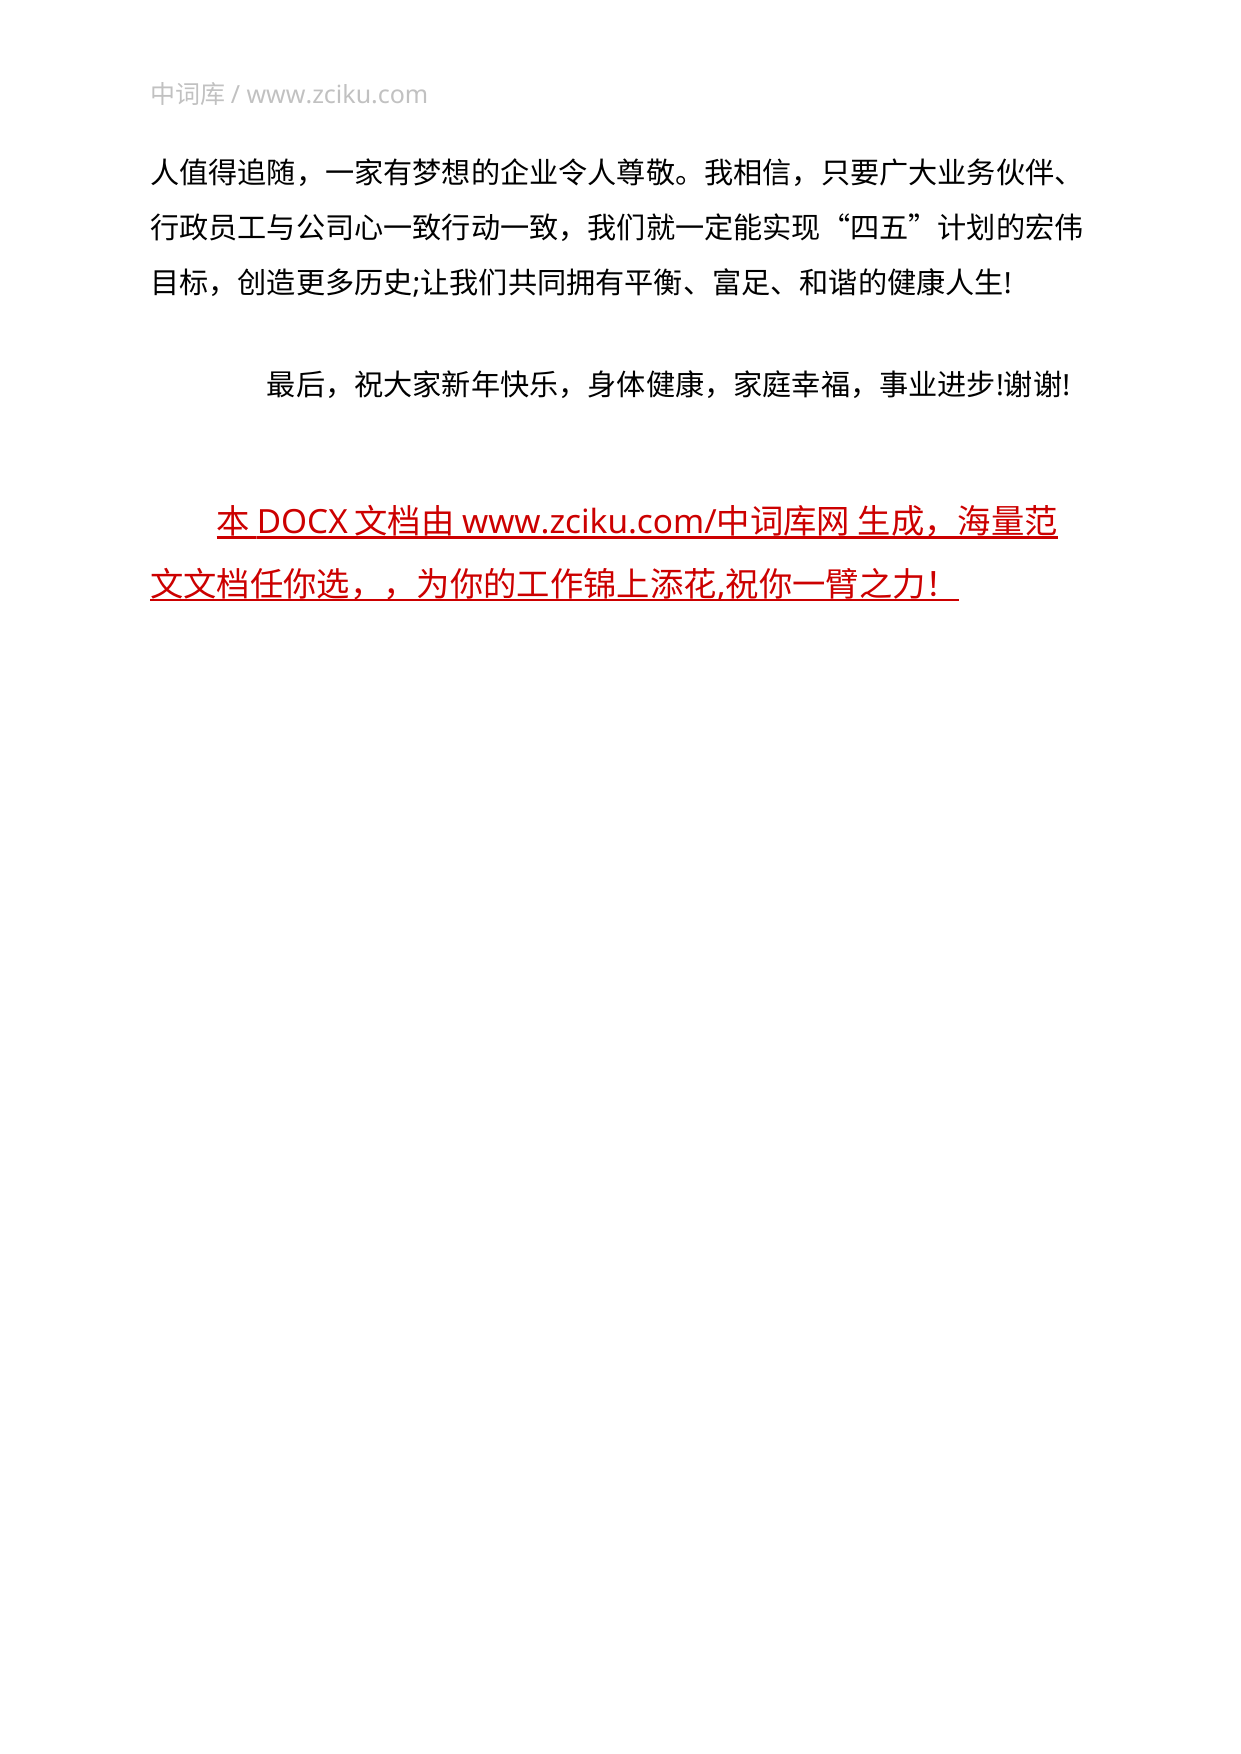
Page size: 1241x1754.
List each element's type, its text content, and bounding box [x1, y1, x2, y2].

text 最后，祝大家新年快乐，身体健康，家庭幸福，事业进步!谢谢! [150, 362, 1090, 404]
text 本DOCX文档由 www.zciku.com/中词库网 生成，海量范文文档任你选，，为你的工作锦上添花,祝你一臂之力！ [150, 495, 1090, 606]
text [150, 150, 1090, 302]
